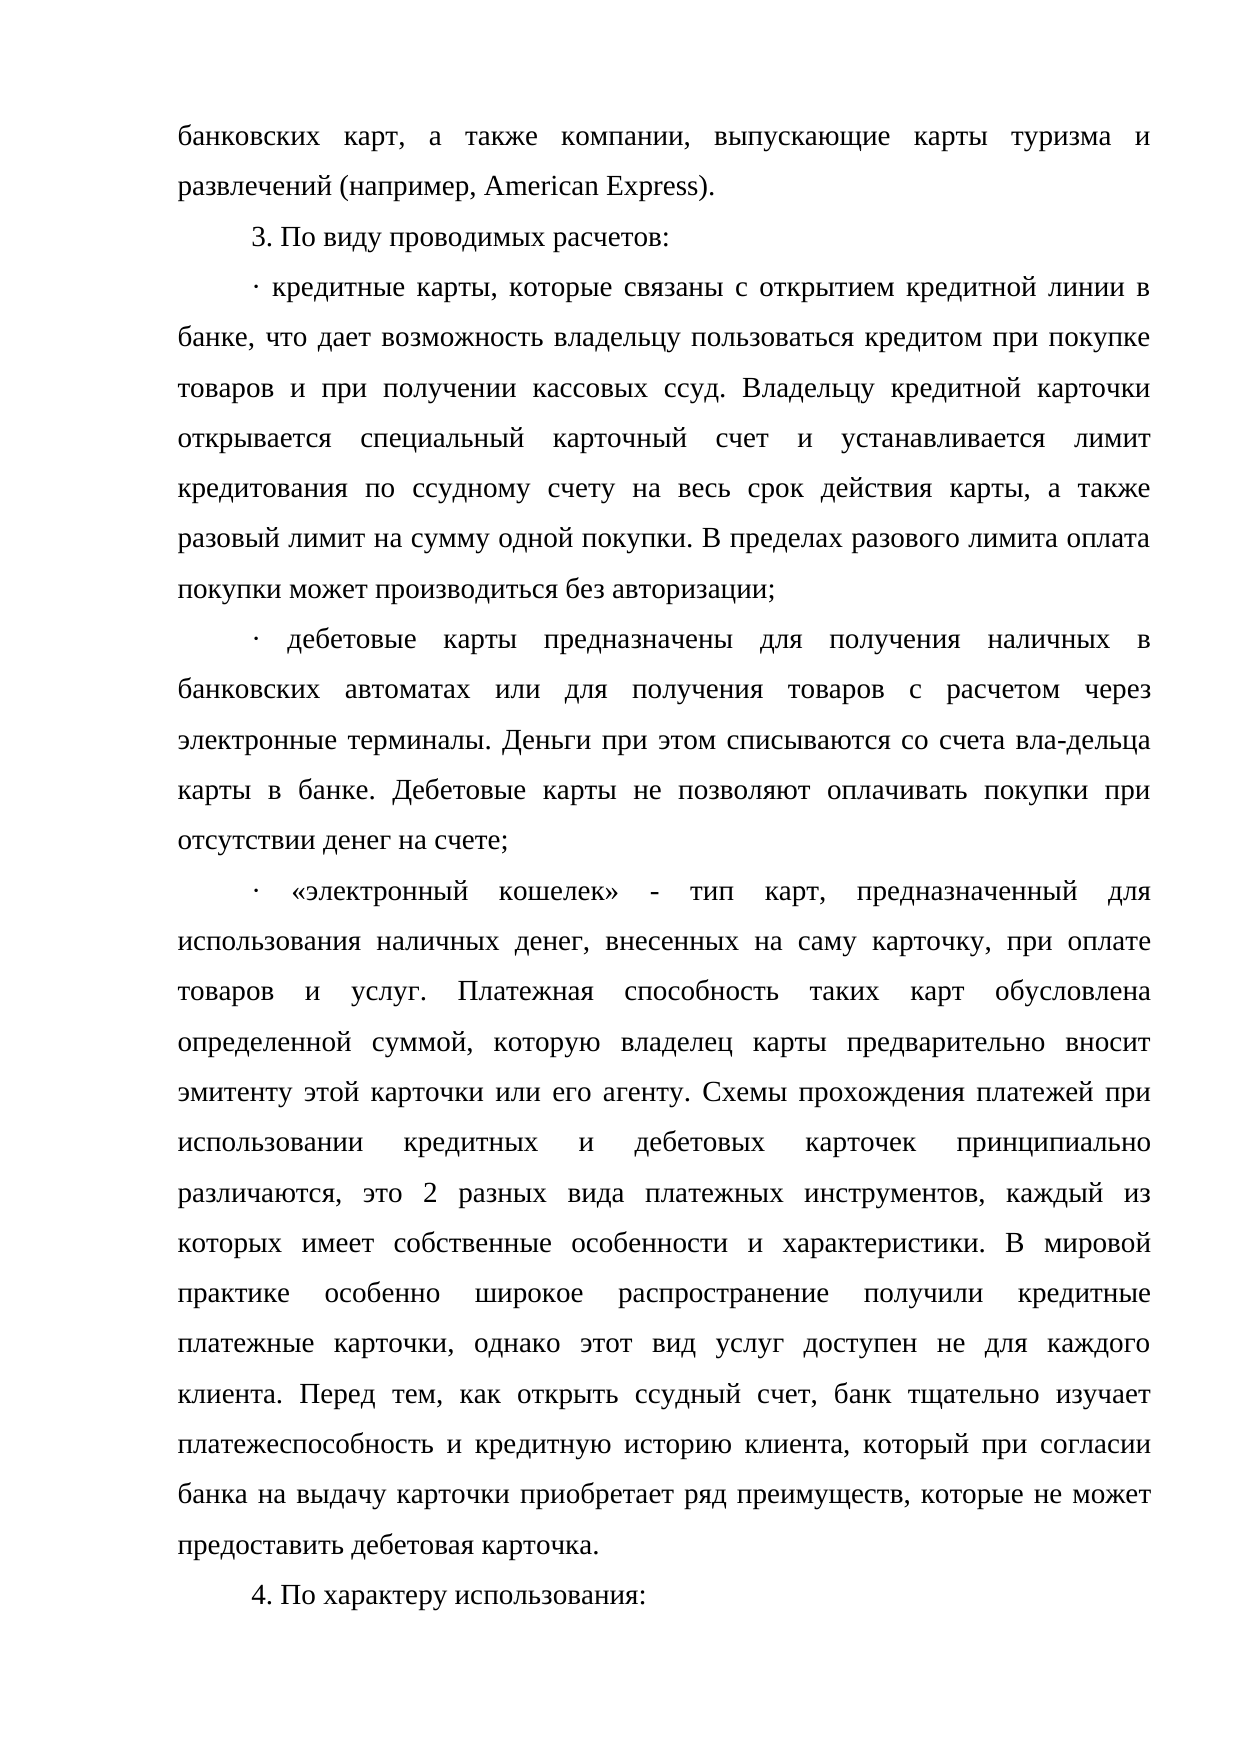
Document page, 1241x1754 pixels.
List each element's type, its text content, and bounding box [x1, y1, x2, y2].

text 3. По виду проводимых расчетов: [177, 219, 1152, 252]
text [177, 118, 1152, 202]
text · дебетовые карты предназначены для получения наличных в банковских автоматах или для получения товаров с расчетом через электронные терминалы. Деньги при этом списываются со счета вла-дельца карты в банке. Дебетовые карты не позволяют оплачивать покупки при отсутствии денег на счете; [177, 621, 1152, 856]
text · кредитные карты, которые связаны с открытием кредитной линии в банке, что дает возможность владельцу пользоваться кредитом при покупке товаров и при получении кассовых ссуд. Владельцу кредитной карточки открывается специальный карточный счет и устанавливается лимит кредитования по ссудному счету на весь срок действия карты, а также разовый лимит на сумму одной покупки. В пределах разового лимита оплата покупки может производиться без авторизации; [177, 269, 1152, 604]
text · «электронный кошелек» - тип карт, предназначенный для использования наличных денег, внесенных на саму карточку, при оплате товаров и услуг. Платежная способность таких карт обусловлена определенной суммой, которую владелец карты предварительно вносит эмитенту этой карточки или его агенту. Схемы прохождения платежей при использовании кредитных и дебетовых карточек принципиально различаются, это 2 разных вида платежных инструментов, каждый из которых имеет собственные особенности и характеристики. В мировой практике особенно широкое распространение получили кредитные платежные карточки, однако этот вид услуг доступен не для каждого клиента. Перед тем, как открыть ссудный счет, банк тщательно изучает платежеспособность и кредитную историю клиента, который при согласии банка на выдачу карточки приобретает ряд преимуществ, которые не может предоставить дебетовая карточка. [177, 873, 1152, 1560]
text 4. По характеру использования: [177, 1577, 1152, 1611]
